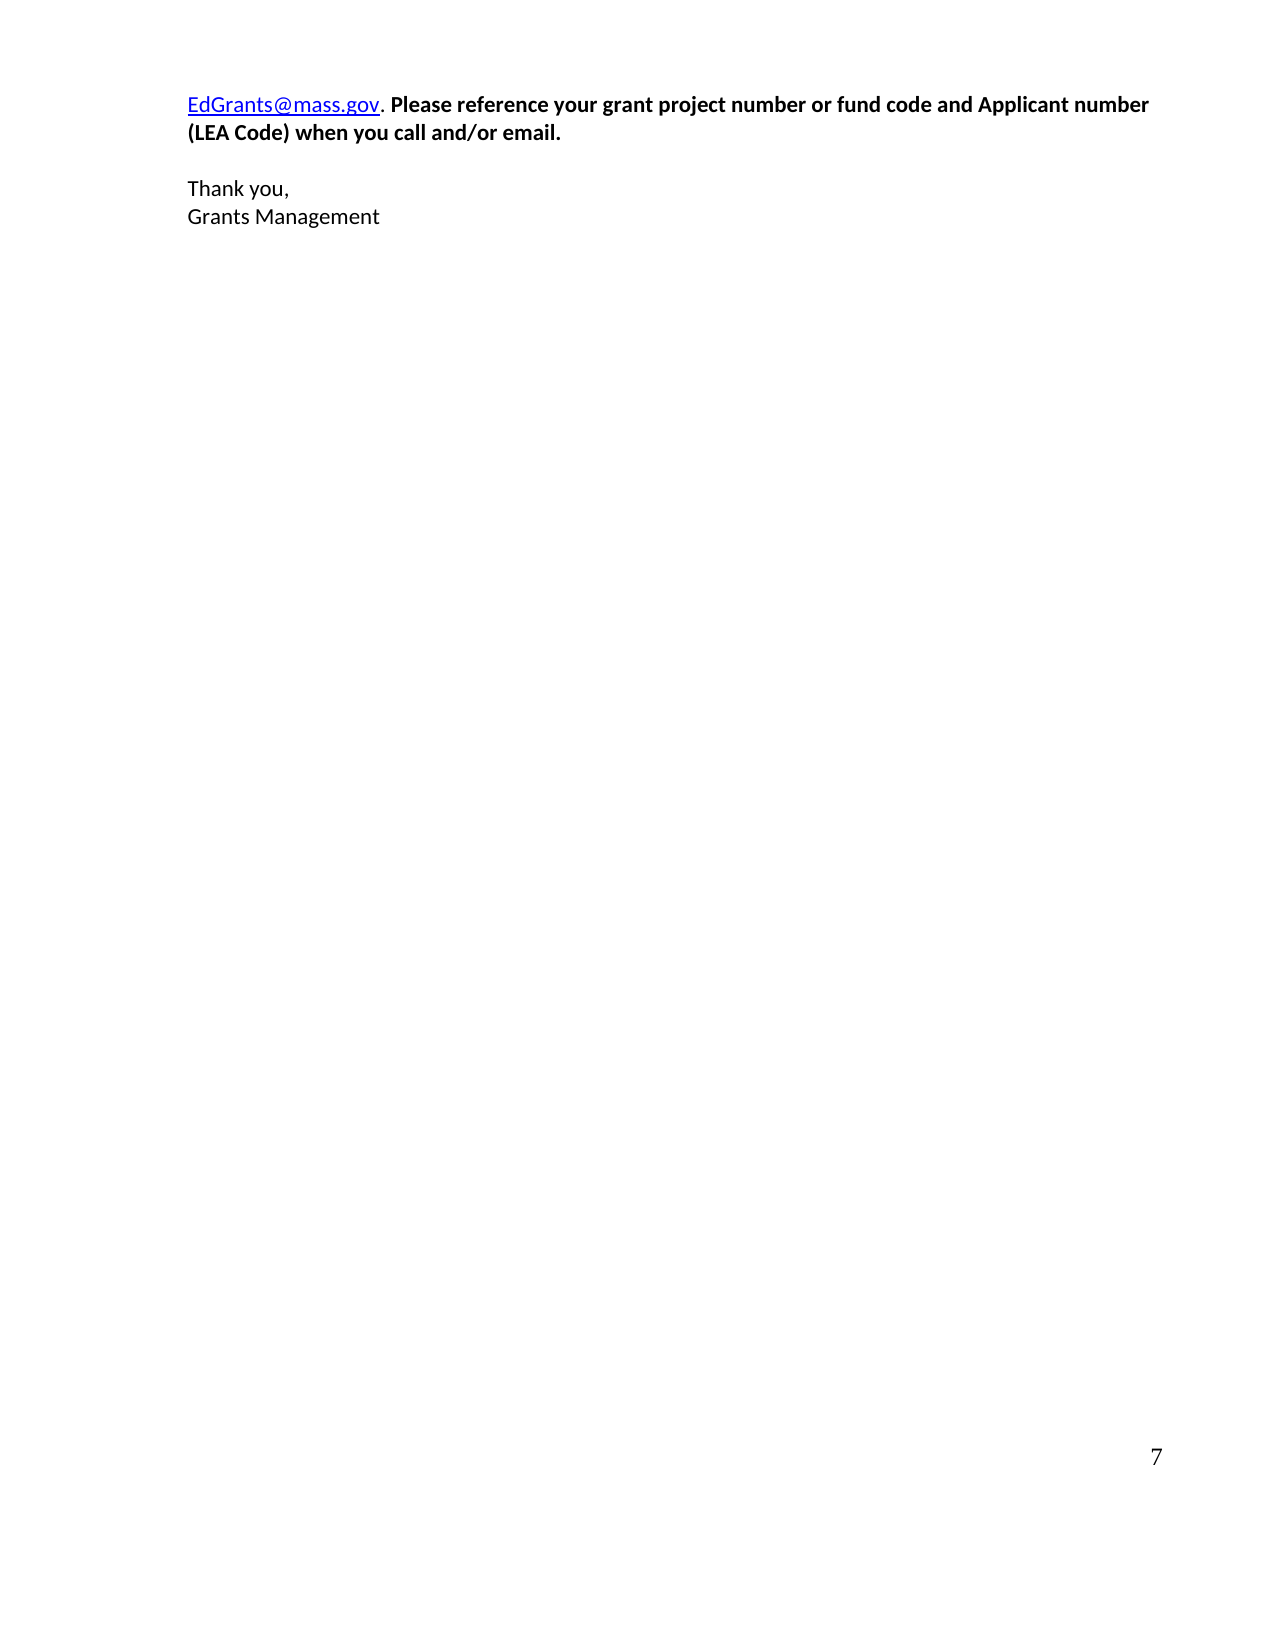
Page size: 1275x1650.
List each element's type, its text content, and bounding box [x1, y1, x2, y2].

text Thank you, [187, 174, 1162, 202]
text Grants Management [187, 202, 1162, 230]
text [187, 90, 1162, 146]
